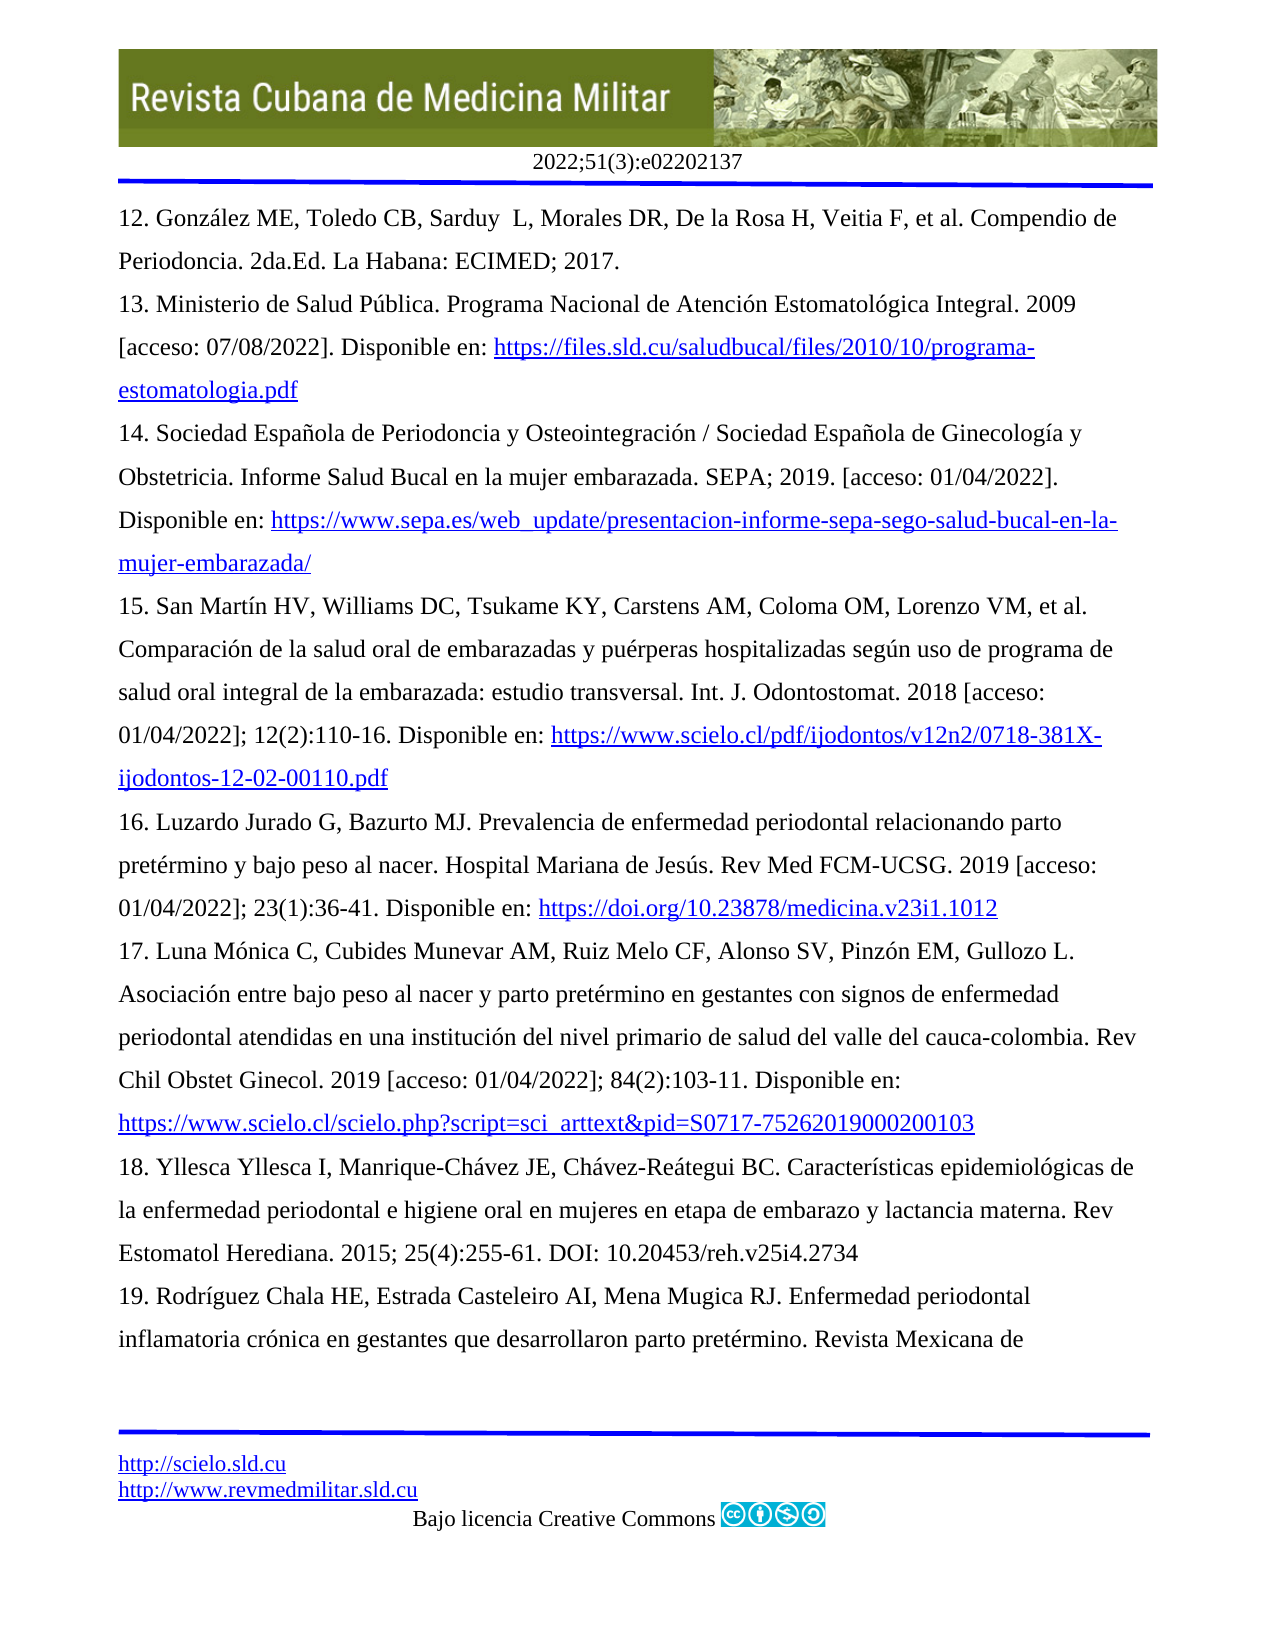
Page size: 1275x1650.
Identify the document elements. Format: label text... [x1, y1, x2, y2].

picture [118, 49, 1158, 147]
text 17. Luna Mónica C, Cubides Munevar AM, Ruiz Melo CF, Alonso SV, Pinzón EM, Gullozo L. Asociación entre bajo peso al nacer y parto pretérmino en gestantes con signos de enfermedad periodontal atendidas en una institución del nivel primario de salud del valle del cauca-colombia. Rev Chil Obstet Ginecol. 2019 [acceso: 01/04/2022]; 84(2):103-11. Disponible en: https://www.scielo.cl/scielo.php?script=sci_arttext&pid=S0717-75262019000200103 [118, 936, 1157, 1137]
text 13. Ministerio de Salud Pública. Programa Nacional de Atención Estomatológica Integral. 2009 [acceso: 07/08/2022]. Disponible en: https://files.sld.cu/saludbucal/files/2010/10/programa-estomatologia.pdf [118, 289, 1157, 404]
text 16. Luzardo Jurado G, Bazurto MJ. Prevalencia de enfermedad periodontal relacionando parto pretérmino y bajo peso al nacer. Hospital Mariana de Jesús. Rev Med FCM-UCSG. 2019 [acceso: 01/04/2022]; 23(1):36-41. Disponible en: https://doi.org/10.23878/medicina.v23i1.1012 [118, 807, 1157, 922]
picture [720, 1502, 826, 1527]
text 18. Yllesca Yllesca I, Manrique-Chávez JE, Chávez-Reátegui BC. Características epidemiológicas de la enfermedad periodontal e higiene oral en mujeres en etapa de embarazo y lactancia materna. Rev Estomatol Herediana. 2015; 25(4):255-61. DOI: 10.20453/reh.v25i4.2734 [118, 1152, 1157, 1267]
text 15. San Martín HV, Williams DC, Tsukame KY, Carstens AM, Coloma OM, Lorenzo VM, et al. Comparación de la salud oral de embarazadas y puérperas hospitalizadas según uso de programa de salud oral integral de la embarazada: estudio transversal. Int. J. Odontostomat. 2018 [acceso: 01/04/2022]; 12(2):110-16. Disponible en: https://www.scielo.cl/pdf/ijodontos/v12n2/0718-381X-ijodontos-12-02-00110.pdf [118, 591, 1157, 792]
text 12. González ME, Toledo CB, Sarduy L, Morales DR, De la Rosa H, Veitia F, et al. Compendio de Periodoncia. 2da.Ed. La Habana: ECIMED; 2017. [118, 203, 1157, 275]
text 14. Sociedad Española de Periodoncia y Osteointegración / Sociedad Española de Ginecología y Obstetricia. Informe Salud Bucal en la mujer embarazada. SEPA; 2019. [acceso: 01/04/2022]. Disponible en: https://www.sepa.es/web_update/presentacion-informe-sepa-sego-salud-bucal-en-la-mujer-embarazada/ [118, 418, 1157, 577]
